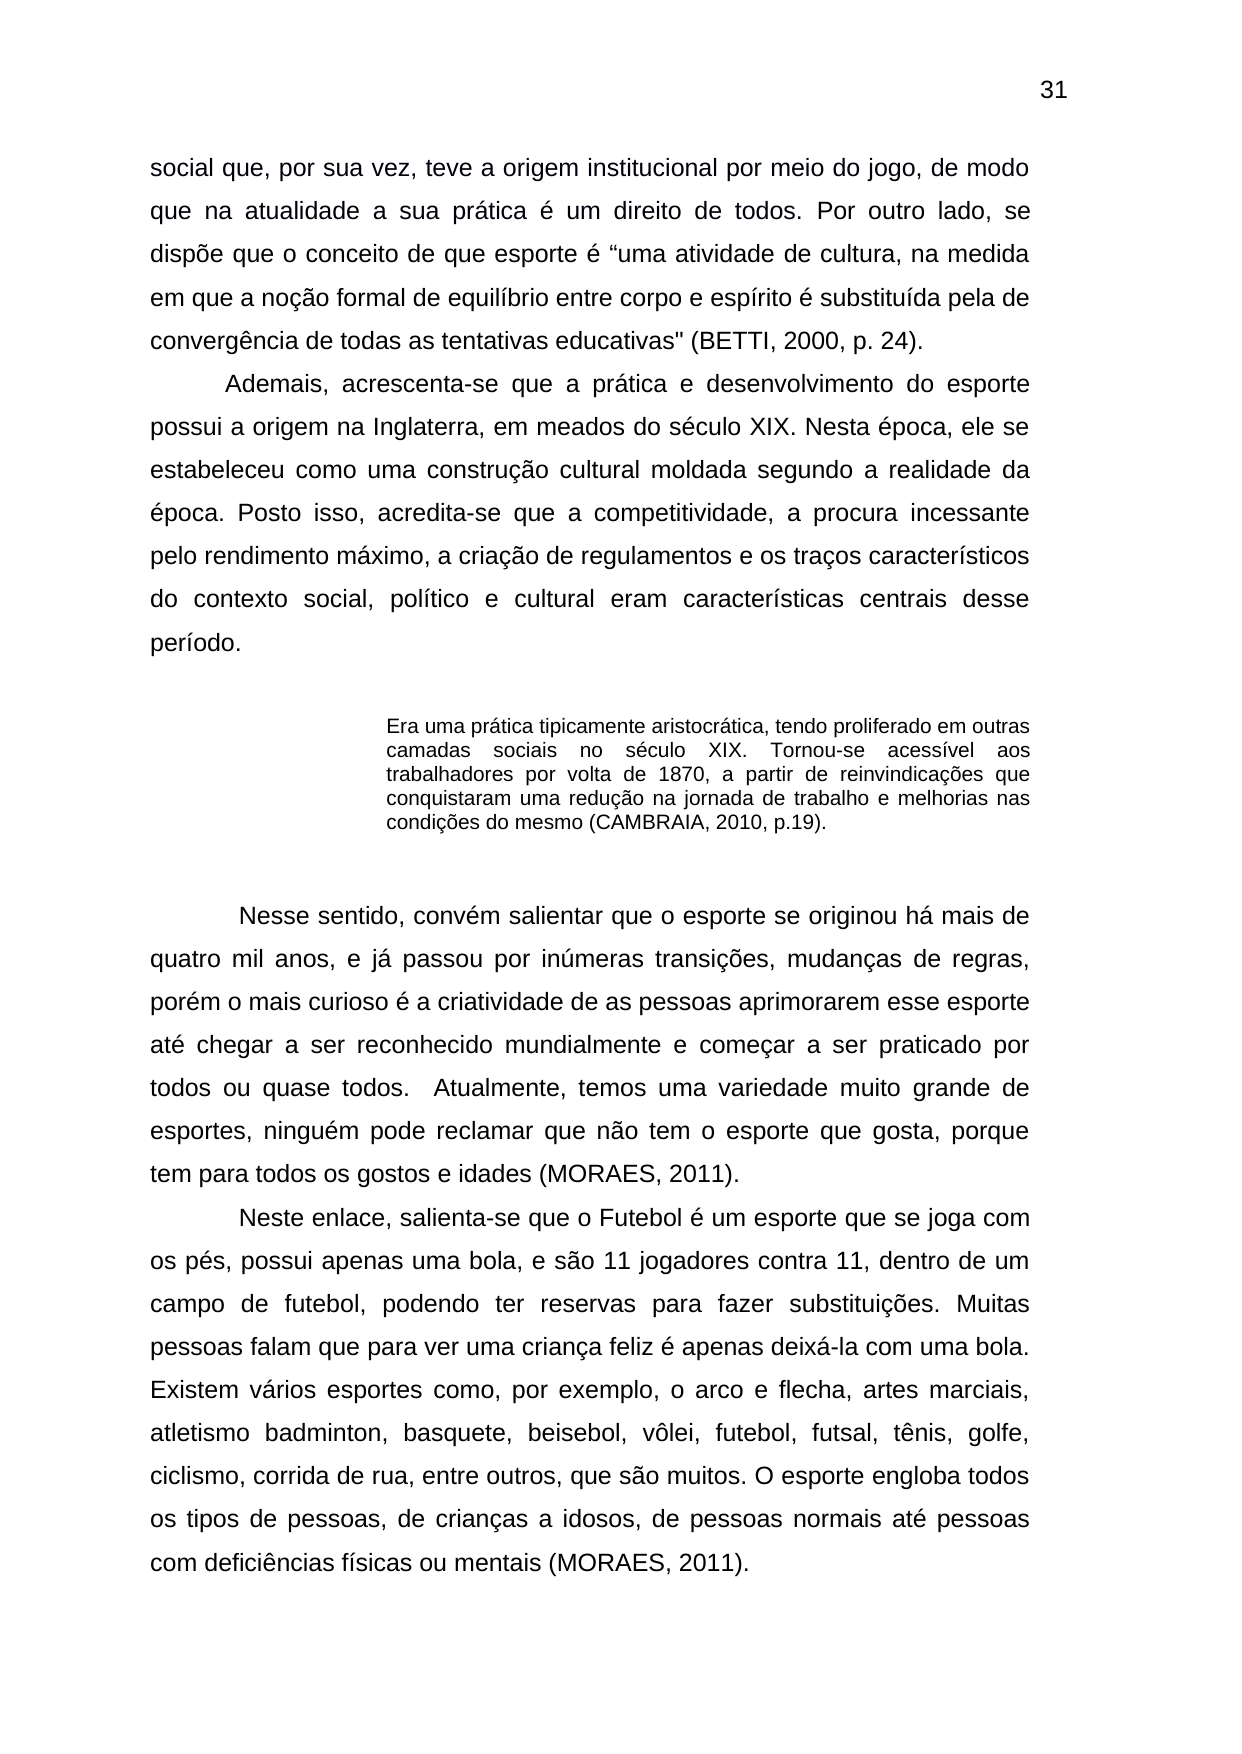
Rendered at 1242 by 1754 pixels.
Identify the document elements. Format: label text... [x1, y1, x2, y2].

text Neste enlace, salienta-se que o Futebol é um esporte que se joga com os pés, possui apenas uma bola, e são 11 jogadores contra 11, dentro de um campo de futebol, podendo ter reservas para fazer substituições. Muitas pessoas falam que para ver uma criança feliz é apenas deixá-la com uma bola. Existem vários esportes como, por exemplo, o arco e flecha, artes marciais, atletismo badminton, basquete, beisebol, vôlei, futebol, futsal, tênis, golfe, ciclismo, corrida de rua, entre outros, que são muitos. O esporte engloba todos os tipos de pessoas, de crianças a idosos, de pessoas normais até pessoas com deficiências físicas ou mentais (MORAES, 2011). [150, 1202, 1031, 1576]
text Ademais, acrescenta-se que a prática e desenvolvimento do esporte possui a origem na Inglaterra, em meados do século XIX. Nesta época, ele se estabeleceu como uma construção cultural moldada segundo a realidade da época. Posto isso, acredita-se que a competitividade, a procura incessante pelo rendimento máximo, a criação de regulamentos e os traços característicos do contexto social, político e cultural eram características centrais desse período. [150, 369, 1031, 656]
text Era uma prática tipicamente aristocrática, tendo proliferado em outras camadas sociais no século XIX. Tornou-se acessível aos trabalhadores por volta de 1870, a partir de reinvindicações que conquistaram uma redução na jornada de trabalho e melhorias nas condições do mesmo (CAMBRAIA, 2010, p.19). [386, 714, 1031, 833]
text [150, 153, 1031, 354]
text Nesse sentido, convém salientar que o esporte se originou há mais de quatro mil anos, e já passou por inúmeras transições, mudanças de regras, porém o mais curioso é a criatividade de as pessoas aprimorarem esse esporte até chegar a ser reconhecido mundialmente e começar a ser praticado por todos ou quase todos. Atualmente, temos uma variedade muito grande de esportes, ninguém pode reclamar que não tem o esporte que gosta, porque tem para todos os gostos e idades (MORAES, 2011). [150, 901, 1031, 1188]
